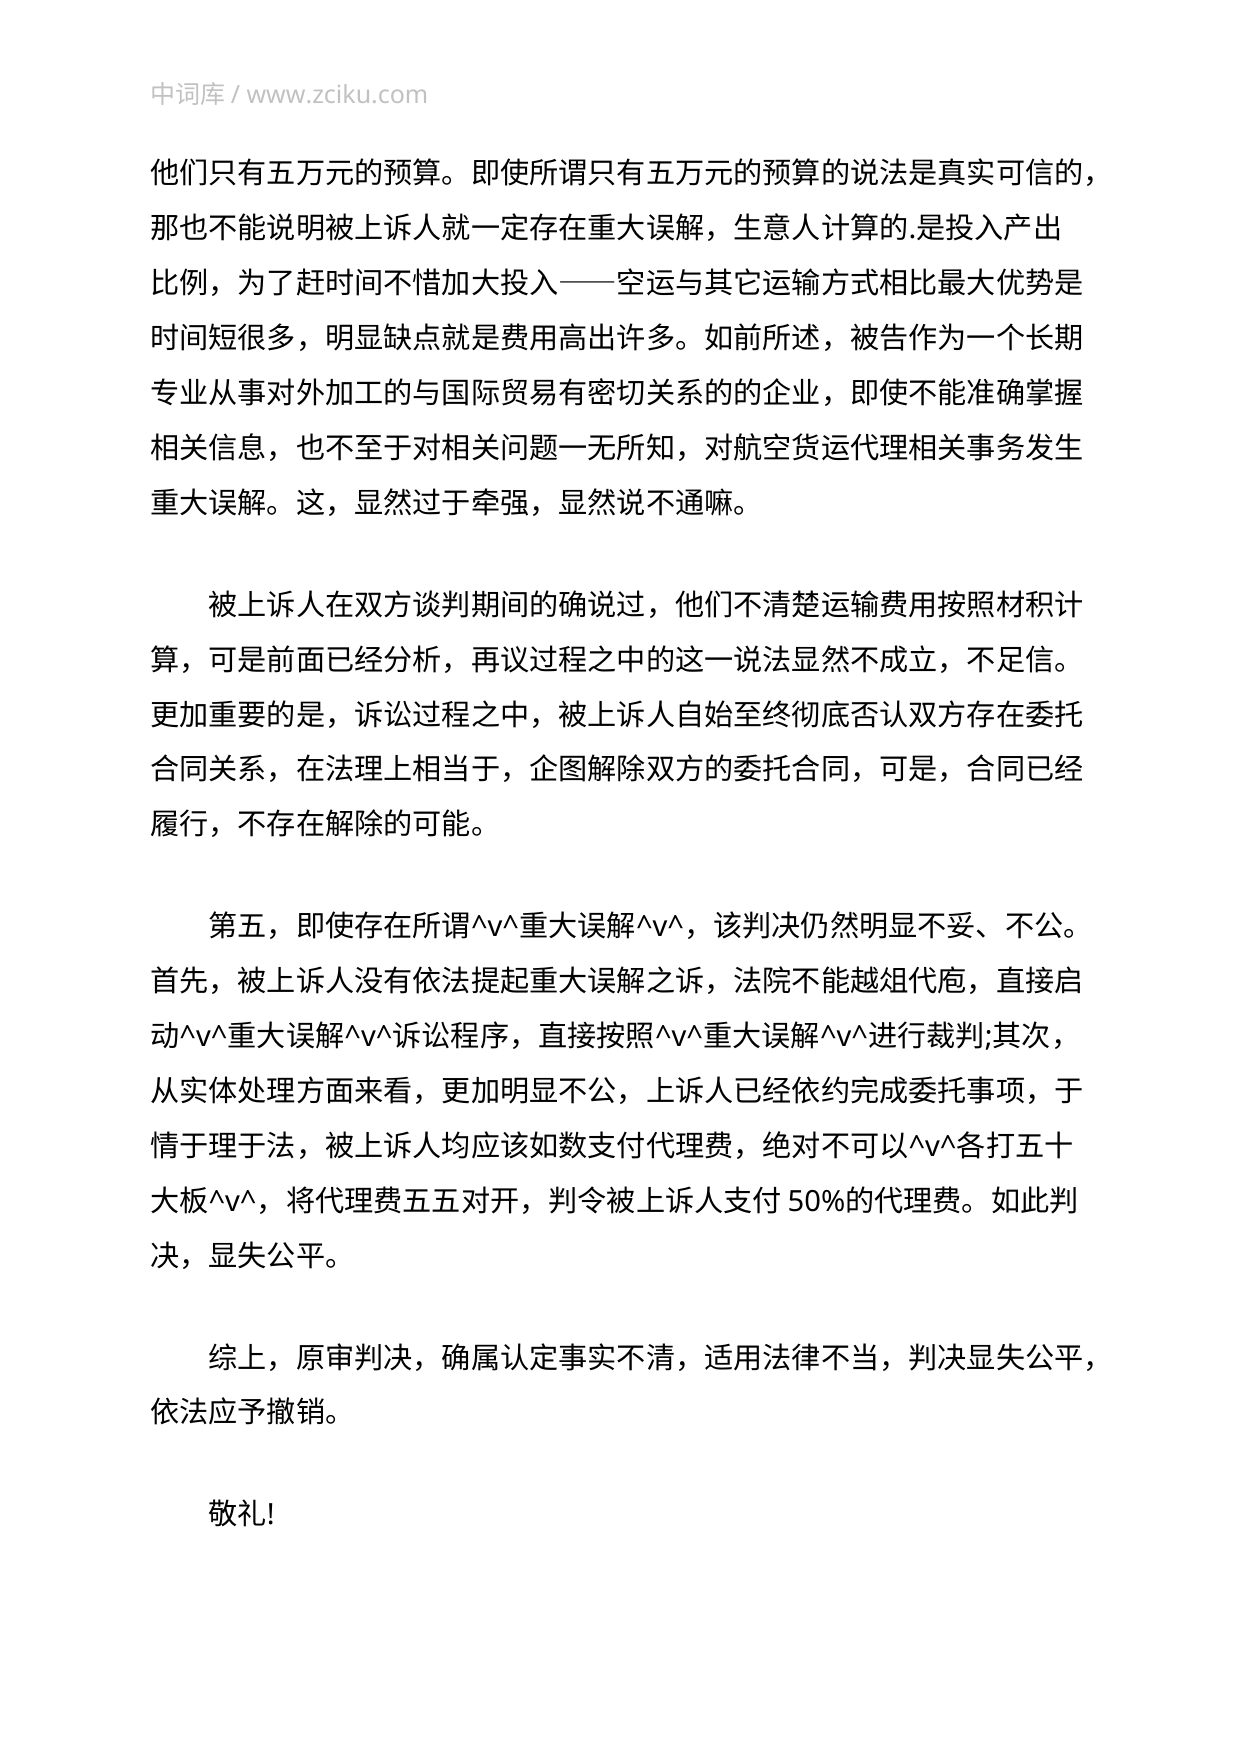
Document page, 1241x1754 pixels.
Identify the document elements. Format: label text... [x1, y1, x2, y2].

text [150, 150, 1090, 522]
text 被上诉人在双方谈判期间的确说过，他们不清楚运输费用按照材积计算，可是前面已经分析，再议过程之中的这一说法显然不成立，不足信。更加重要的是，诉讼过程之中，被上诉人自始至终彻底否认双方存在委托合同关系，在法理上相当于，企图解除双方的委托合同，可是，合同已经履行，不存在解除的可能。 [150, 581, 1090, 843]
text 第五，即使存在所谓^v^重大误解^v^，该判决仍然明显不妥、不公。首先，被上诉人没有依法提起重大误解之诉，法院不能越俎代庖，直接启动^v^重大误解^v^诉讼程序，直接按照^v^重大误解^v^进行裁判;其次，从实体处理方面来看，更加明显不公，上诉人已经依约完成委托事项，于情于理于法，被上诉人均应该如数支付代理费，绝对不可以^v^各打五十大板^v^，将代理费五五对开，判令被上诉人支付50%的代理费。如此判决，显失公平。 [150, 903, 1090, 1275]
text 敬礼! [150, 1491, 1090, 1533]
text 综上，原审判决，确属认定事实不清，适用法律不当，判决显失公平，依法应予撤销。 [150, 1334, 1090, 1431]
